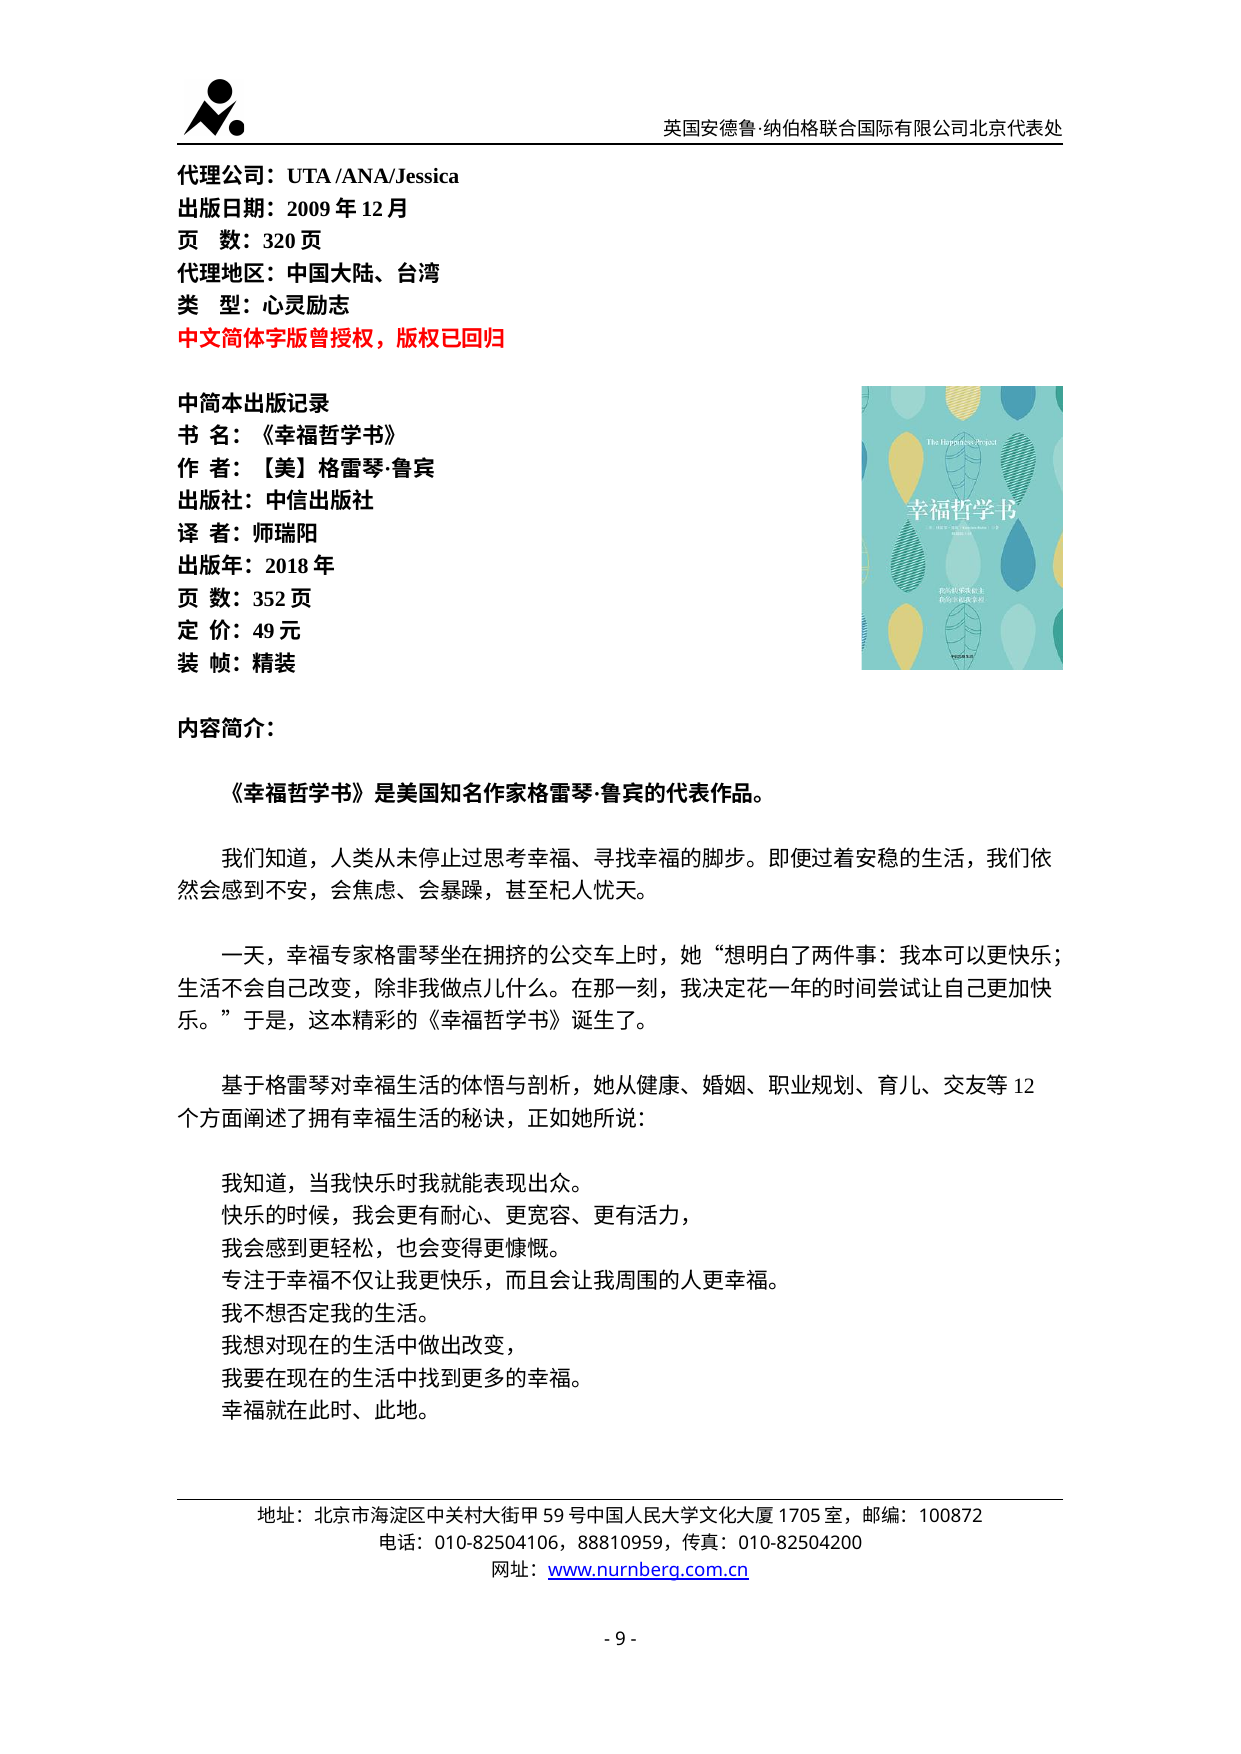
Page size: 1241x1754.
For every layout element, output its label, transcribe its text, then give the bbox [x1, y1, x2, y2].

picture [183, 79, 245, 136]
text 代理地区：中国大陆、台湾 [177, 255, 1063, 288]
text 快乐的时候，我会更有耐心、更宽容、更有活力， [177, 1198, 1059, 1230]
text 装 帧：精装 [177, 645, 1063, 678]
text 我想对现在的生活中做出改变， [177, 1328, 1059, 1360]
text 定 价：49元 [177, 613, 861, 645]
text 我知道，当我快乐时我就能表现出众。 [177, 1165, 1059, 1198]
text 出版社：中信出版社 [177, 483, 861, 515]
text 我不想否定我的生活。 [177, 1295, 1059, 1328]
text 我们知道，人类从未停止过思考幸福、寻找幸福的脚步。即便过着安稳的生活，我们依然会感到不安，会焦虑、会暴躁，甚至杞人忧天。 [177, 840, 1059, 905]
text 作 者：【美】格雷琴·鲁宾 [177, 450, 861, 483]
text 中文简体字版曾授权，版权已回归 [177, 320, 1063, 353]
text 中简本出版记录 [177, 385, 1063, 418]
text 我要在现在的生活中找到更多的幸福。 [177, 1360, 1059, 1393]
picture [861, 386, 1063, 670]
text 代理公司：UTA /ANA/Jessica [177, 158, 1063, 190]
text 专注于幸福不仅让我更快乐，而且会让我周围的人更幸福。 [177, 1263, 1059, 1295]
text 基于格雷琴对幸福生活的体悟与剖析，她从健康、婚姻、职业规划、育儿、交友等12个方面阐述了拥有幸福生活的秘诀，正如她所说： [177, 1068, 1059, 1133]
text 《幸福哲学书》是美国知名作家格雷琴·鲁宾的代表作品。 [177, 775, 1059, 808]
text 类 型：心灵励志 [177, 288, 1063, 320]
text 幸福就在此时、此地。 [177, 1393, 1059, 1425]
text 书 名：《幸福哲学书》 [177, 418, 861, 450]
text 出版日期：2009年12月 [177, 190, 1063, 223]
text 我会感到更轻松，也会变得更慷慨。 [177, 1230, 1059, 1263]
text 译 者：师瑞阳 出版年：2018年 页 数：352页 [177, 515, 861, 613]
text 页 数：320页 [177, 223, 1063, 255]
text 内容简介： [177, 710, 1063, 743]
text 一天，幸福专家格雷琴坐在拥挤的公交车上时，她“想明白了两件事：我本可以更快乐；生活不会自己改变，除非我做点儿什么。在那一刻，我决定花一年的时间尝试让自己更加快乐。”于是，这本精彩的《幸福哲学书》诞生了。 [177, 938, 1059, 1035]
